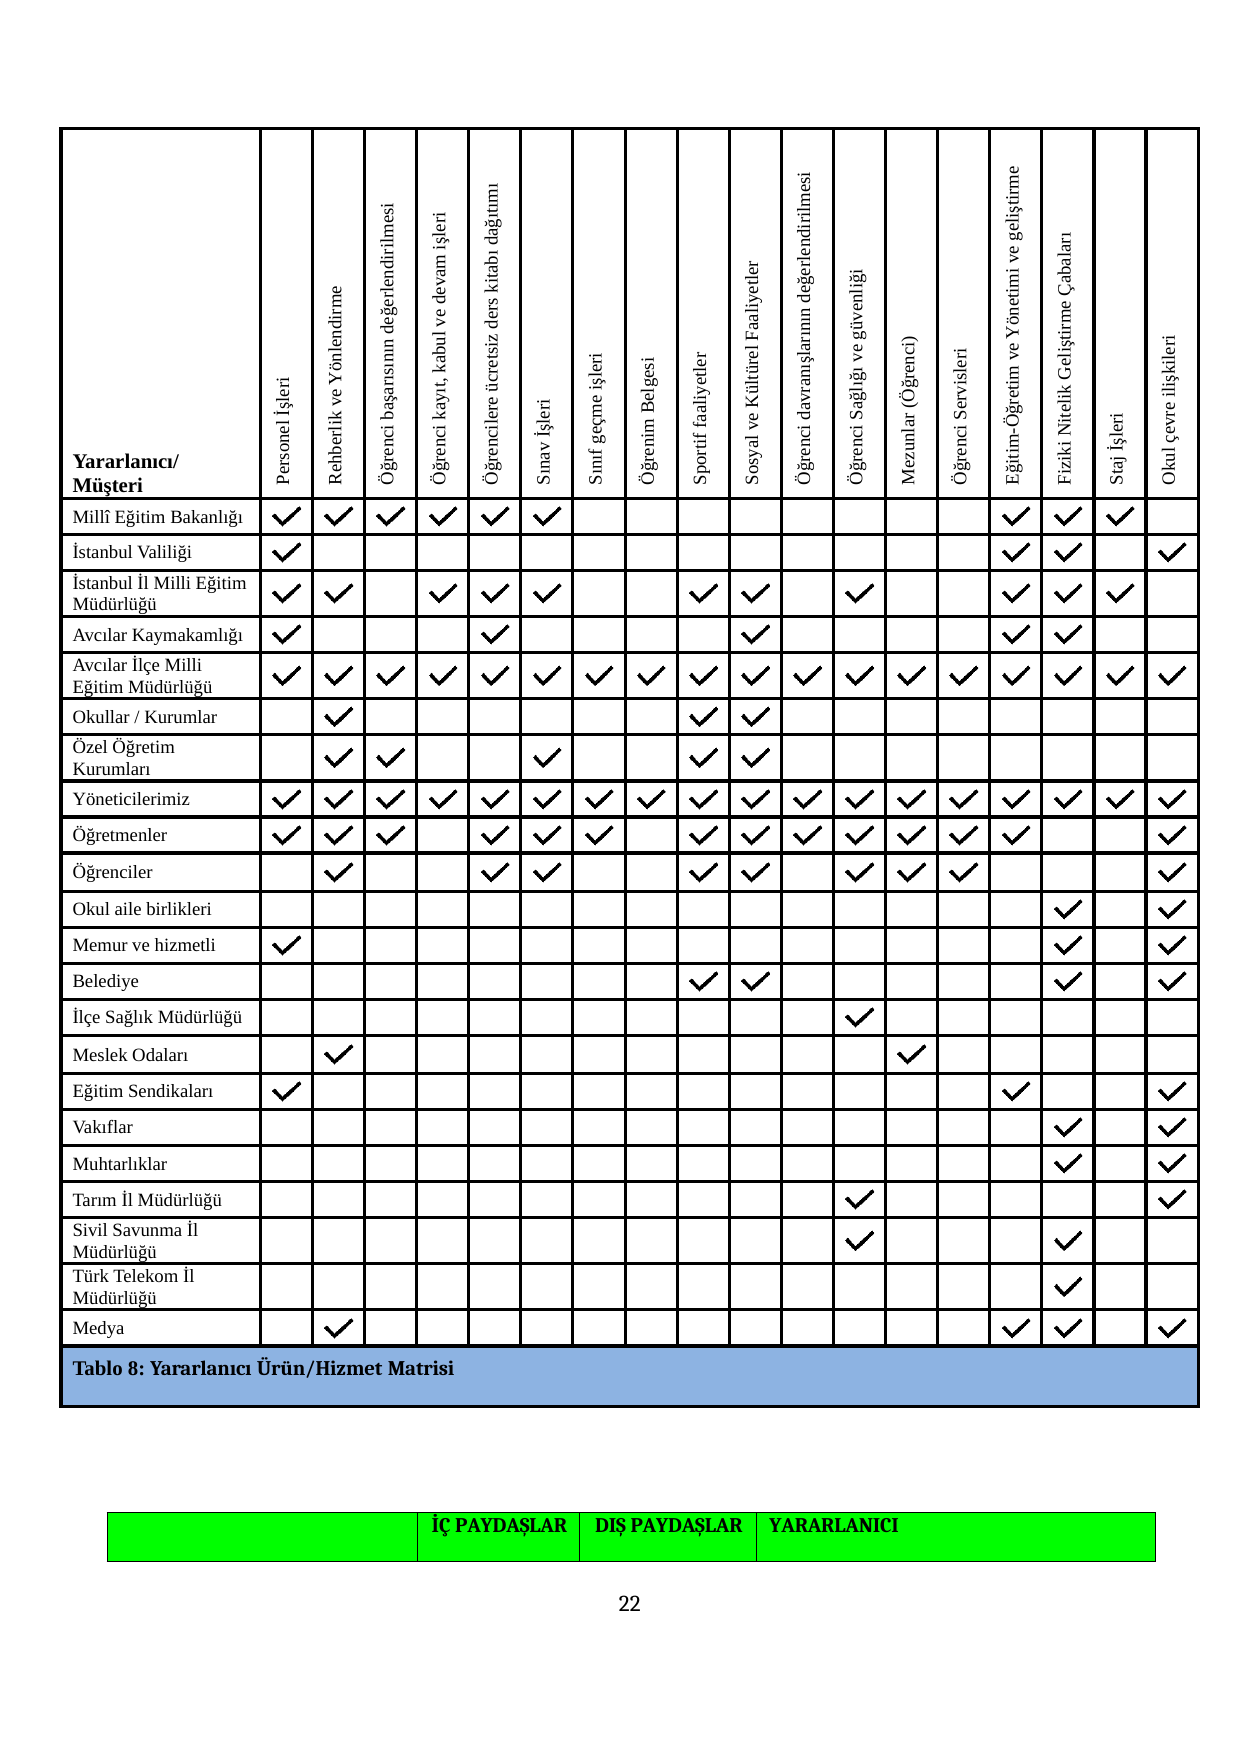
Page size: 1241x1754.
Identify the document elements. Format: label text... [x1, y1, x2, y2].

table_cell [262, 572, 311, 615]
table_cell [1148, 855, 1197, 889]
picture [376, 784, 406, 814]
picture [1053, 784, 1083, 814]
table_cell [314, 536, 363, 568]
picture [688, 784, 718, 814]
table_cell [939, 736, 988, 779]
table_cell [783, 1311, 832, 1344]
picture [1105, 784, 1135, 814]
table_cell Öğrencilere ücretsiz ders kitabı dağıtımı [470, 130, 519, 497]
table_cell [470, 855, 519, 889]
table_cell [627, 783, 676, 815]
picture [323, 1313, 354, 1343]
picture [271, 820, 302, 850]
table_cell [627, 893, 676, 926]
table_cell [679, 572, 728, 615]
table_cell [470, 1265, 519, 1308]
table_cell [522, 965, 571, 998]
table_cell [1043, 1219, 1092, 1262]
table_cell [418, 1265, 467, 1308]
picture [428, 660, 458, 691]
table_cell [418, 536, 467, 568]
table_cell [1148, 1311, 1197, 1344]
table_cell [314, 572, 363, 615]
table_cell [574, 1075, 624, 1108]
table_cell [835, 819, 884, 851]
picture [688, 857, 718, 887]
picture [323, 701, 354, 732]
table_cell [1043, 1147, 1092, 1180]
table_cell [1148, 654, 1197, 697]
picture [428, 501, 458, 531]
table_cell [314, 1001, 363, 1034]
table_cell [1096, 965, 1144, 998]
table_cell Öğrenci kayıt, kabul ve devam işleri [418, 130, 467, 497]
table_cell [1043, 893, 1092, 926]
picture [896, 1039, 927, 1069]
table_cell [679, 1311, 728, 1344]
table_cell [418, 929, 467, 962]
table_cell Tarım İl Müdürlüğü [63, 1183, 259, 1216]
picture [792, 820, 823, 850]
table_cell [1148, 1037, 1197, 1072]
table_cell Sosyal ve Kültürel Faaliyetler [731, 130, 780, 497]
table_cell Eğitim-Öğretim ve Yönetimi ve geliştirme [991, 130, 1040, 497]
table_cell [939, 783, 988, 815]
table_cell [835, 1219, 884, 1262]
table_cell [627, 1311, 676, 1344]
table_cell [366, 1075, 415, 1108]
table_cell [679, 654, 728, 697]
table_cell [991, 1311, 1040, 1344]
table_cell [366, 536, 415, 568]
table_cell [262, 1311, 311, 1344]
table_cell [574, 1037, 624, 1072]
picture [1001, 619, 1031, 649]
table_cell [627, 618, 676, 651]
table_cell [679, 855, 728, 889]
picture [532, 820, 562, 850]
table_cell [314, 1219, 363, 1262]
picture [1001, 820, 1031, 850]
table_cell İlçe Sağlık Müdürlüğü [63, 1001, 259, 1034]
table_cell [366, 1037, 415, 1072]
table_cell [939, 1219, 988, 1262]
table_cell [731, 965, 780, 998]
picture [532, 857, 562, 887]
table_cell [418, 1147, 467, 1180]
table_cell Fiziki Nitelik Geliştirme Çabaları [1043, 130, 1092, 497]
table_cell [522, 893, 571, 926]
table_cell [262, 965, 311, 998]
table_cell [731, 783, 780, 815]
table_cell [1043, 1311, 1092, 1344]
table_cell [314, 1311, 363, 1344]
table_cell [835, 1075, 884, 1108]
table_cell [1148, 893, 1197, 926]
picture [740, 966, 770, 996]
table_cell [783, 536, 832, 568]
table_cell [366, 819, 415, 851]
table_cell [679, 536, 728, 568]
picture [271, 537, 302, 567]
table_cell [679, 1037, 728, 1072]
table_cell [470, 1183, 519, 1216]
table_cell [1148, 500, 1197, 532]
table_cell [679, 1111, 728, 1144]
table_cell [731, 1075, 780, 1108]
picture [584, 660, 614, 691]
table_cell [835, 536, 884, 568]
table_cell [1043, 929, 1092, 962]
table_cell [731, 1311, 780, 1344]
table_cell [574, 1265, 624, 1308]
table_cell [627, 536, 676, 568]
table_cell [470, 736, 519, 779]
picture [271, 784, 302, 814]
table_cell [627, 819, 676, 851]
table_cell [731, 618, 780, 651]
table_cell [679, 1265, 728, 1308]
table_cell [783, 1111, 832, 1144]
table_cell [522, 1001, 571, 1034]
picture [1001, 537, 1031, 567]
table_cell [887, 819, 936, 851]
table_cell [731, 500, 780, 532]
table_cell [574, 536, 624, 568]
table_cell [679, 929, 728, 962]
picture [584, 784, 614, 814]
table_cell [366, 965, 415, 998]
picture [1157, 1112, 1187, 1142]
table_cell [314, 929, 363, 962]
table_cell [679, 1219, 728, 1262]
table_cell [1096, 1147, 1144, 1180]
table_cell [314, 1075, 363, 1108]
table_cell [314, 1265, 363, 1308]
table_cell [627, 855, 676, 889]
table_cell [418, 783, 467, 815]
table_cell [1096, 929, 1144, 962]
table_cell [991, 700, 1040, 733]
picture [1053, 1225, 1083, 1256]
table_cell [574, 572, 624, 615]
table_cell [1148, 783, 1197, 815]
table_cell Personel İşleri [262, 130, 311, 497]
picture [740, 619, 770, 649]
picture [844, 784, 875, 814]
picture [740, 820, 770, 850]
picture [844, 578, 875, 608]
table_cell [522, 1183, 571, 1216]
table_cell [262, 929, 311, 962]
picture [1053, 1313, 1083, 1343]
picture [740, 743, 770, 773]
table_cell Memur ve hizmetli [63, 929, 259, 962]
table_cell [783, 965, 832, 998]
table_cell Sınav İşleri [522, 130, 571, 497]
table_cell [731, 929, 780, 962]
table_cell [1148, 1075, 1197, 1108]
table_cell İstanbul Valiliği [63, 536, 259, 568]
picture [740, 784, 770, 814]
table_cell [1096, 893, 1144, 926]
picture [480, 578, 510, 608]
table_cell [470, 1311, 519, 1344]
picture [1053, 578, 1083, 608]
table_cell [731, 700, 780, 733]
table_cell [262, 500, 311, 532]
picture [896, 820, 927, 850]
picture [584, 820, 614, 850]
table_cell [887, 1001, 936, 1034]
table_cell [470, 929, 519, 962]
table_cell [418, 572, 467, 615]
picture [1157, 857, 1187, 887]
picture [480, 660, 510, 691]
table_cell Staj İşleri [1096, 130, 1144, 497]
table_cell Yöneticilerimiz [63, 783, 259, 815]
table_cell Öğretmenler [63, 819, 259, 851]
table_cell [1148, 536, 1197, 568]
table_cell [470, 572, 519, 615]
picture [1053, 894, 1083, 924]
table_cell [1096, 500, 1144, 532]
table_header PAYDAŞLAR [108, 1513, 417, 1561]
table_cell [522, 536, 571, 568]
table_cell [574, 654, 624, 697]
table_cell [679, 700, 728, 733]
table_cell [991, 783, 1040, 815]
table_cell [783, 819, 832, 851]
table_cell [731, 1183, 780, 1216]
picture [532, 578, 562, 608]
table_cell [470, 819, 519, 851]
picture [1001, 1076, 1031, 1106]
table_cell [835, 1311, 884, 1344]
table_cell [1043, 1001, 1092, 1034]
table_cell [679, 618, 728, 651]
table_cell [366, 1219, 415, 1262]
picture [1053, 1148, 1083, 1178]
picture [271, 1076, 302, 1106]
table_cell Avcılar Kaymakamlığı [63, 618, 259, 651]
table_cell [991, 618, 1040, 651]
picture [1053, 660, 1083, 691]
table_cell [418, 500, 467, 532]
table_cell [1043, 700, 1092, 733]
table_cell [470, 1075, 519, 1108]
table_cell [731, 819, 780, 851]
table_cell [366, 1111, 415, 1144]
picture [636, 660, 666, 691]
table_cell [470, 536, 519, 568]
table_cell [1043, 965, 1092, 998]
table_cell [1043, 736, 1092, 779]
table_cell [522, 736, 571, 779]
table_cell [366, 893, 415, 926]
table_cell [314, 783, 363, 815]
table_cell [574, 965, 624, 998]
table_cell [262, 1111, 311, 1144]
table_cell [887, 536, 936, 568]
table_cell [835, 1001, 884, 1034]
table_cell [314, 500, 363, 532]
table_cell [470, 618, 519, 651]
table_cell Öğrenci Servisleri [939, 130, 988, 497]
table_cell [731, 855, 780, 889]
table_cell [366, 654, 415, 697]
table_cell [835, 500, 884, 532]
picture [1105, 660, 1135, 691]
table_cell [1043, 1037, 1092, 1072]
picture [1105, 578, 1135, 608]
picture [688, 966, 718, 996]
table_cell Rehberlik ve Yönlendirme [314, 130, 363, 497]
picture [1105, 501, 1135, 531]
table_cell [835, 965, 884, 998]
table_cell [731, 1111, 780, 1144]
table_cell [679, 819, 728, 851]
table_cell [522, 1265, 571, 1308]
table_cell [262, 700, 311, 733]
table_cell [627, 500, 676, 532]
table_cell [627, 700, 676, 733]
table_cell [991, 929, 1040, 962]
table_cell [522, 700, 571, 733]
table_cell [939, 1001, 988, 1034]
table_cell [366, 736, 415, 779]
table_cell [731, 1265, 780, 1308]
table_cell [679, 1147, 728, 1180]
table_cell [783, 929, 832, 962]
table_cell [1148, 1265, 1197, 1308]
table_cell [418, 965, 467, 998]
table_cell [887, 1265, 936, 1308]
picture [1053, 537, 1083, 567]
table_cell [574, 1311, 624, 1344]
table_cell Avcılar İlçe Milli Eğitim Müdürlüğü [63, 654, 259, 697]
table_cell [1148, 1001, 1197, 1034]
table_cell [314, 1183, 363, 1216]
picture [1001, 784, 1031, 814]
picture [376, 743, 406, 773]
picture [948, 820, 979, 850]
table_cell [522, 1311, 571, 1344]
table_cell [1096, 855, 1144, 889]
table_cell [1043, 1075, 1092, 1108]
table_cell [991, 1183, 1040, 1216]
table_cell Medya [63, 1311, 259, 1344]
table_cell [418, 654, 467, 697]
picture [688, 820, 718, 850]
table_cell [679, 500, 728, 532]
table_cell [1148, 929, 1197, 962]
table_cell [470, 783, 519, 815]
table_cell [731, 893, 780, 926]
table_cell [991, 1265, 1040, 1308]
table_cell [783, 618, 832, 651]
table_cell [314, 893, 363, 926]
picture [323, 857, 354, 887]
table_header YARARLANICI [757, 1513, 1155, 1561]
table_cell [991, 1075, 1040, 1108]
table_cell [574, 1001, 624, 1034]
table_cell [1043, 1111, 1092, 1144]
table_cell [470, 654, 519, 697]
table_cell [366, 929, 415, 962]
table_cell [1043, 654, 1092, 697]
table_cell [887, 1147, 936, 1180]
table_cell [679, 893, 728, 926]
table_cell [262, 819, 311, 851]
table_cell [1043, 572, 1092, 615]
table_cell [991, 1037, 1040, 1072]
picture [1001, 578, 1031, 608]
table_cell [627, 1001, 676, 1034]
table_cell [887, 700, 936, 733]
table_cell [522, 783, 571, 815]
table_cell [939, 654, 988, 697]
picture [1053, 1272, 1083, 1302]
table_cell [627, 1147, 676, 1180]
table_cell [939, 1265, 988, 1308]
table_cell [418, 1037, 467, 1072]
table_cell [627, 572, 676, 615]
picture [1157, 820, 1187, 850]
table_cell Öğrenci davranışlarının değerlendirilmesi [783, 130, 832, 497]
table_cell [731, 654, 780, 697]
table_cell [991, 1219, 1040, 1262]
table_cell [887, 654, 936, 697]
table_cell [835, 929, 884, 962]
table_cell [522, 572, 571, 615]
table_cell [262, 1037, 311, 1072]
table_cell [783, 1147, 832, 1180]
table_cell [783, 654, 832, 697]
table_cell Mezunlar (Öğrenci) [887, 130, 936, 497]
table_cell [887, 783, 936, 815]
table_cell [835, 572, 884, 615]
table_cell Türk Telekom İl Müdürlüğü [63, 1265, 259, 1308]
table_cell [679, 783, 728, 815]
table_cell Belediye [63, 965, 259, 998]
table_cell [1096, 819, 1144, 851]
picture [271, 578, 302, 608]
picture [376, 660, 406, 691]
table_cell [939, 536, 988, 568]
table_cell [991, 819, 1040, 851]
table_cell [314, 965, 363, 998]
table_cell [939, 618, 988, 651]
table_cell [522, 1111, 571, 1144]
table_cell [262, 1075, 311, 1108]
table_cell Millî Eğitim Bakanlığı [63, 500, 259, 532]
picture [688, 660, 718, 691]
picture [271, 619, 302, 649]
table_cell [887, 1075, 936, 1108]
table_cell [366, 1265, 415, 1308]
table_cell [522, 654, 571, 697]
table_cell [574, 618, 624, 651]
table_cell [939, 819, 988, 851]
table_cell [574, 1219, 624, 1262]
table_cell [991, 1111, 1040, 1144]
picture [896, 857, 927, 887]
picture [1053, 930, 1083, 960]
table_cell [627, 1075, 676, 1108]
table_cell [314, 1147, 363, 1180]
table_cell Meslek Odaları [63, 1037, 259, 1072]
picture [1001, 501, 1031, 531]
table_cell Eğitim Sendikaları [63, 1075, 259, 1108]
picture [1053, 619, 1083, 649]
picture [1157, 1313, 1187, 1343]
table_cell [574, 736, 624, 779]
picture [1053, 1112, 1083, 1142]
table_cell [887, 929, 936, 962]
table_cell [262, 1265, 311, 1308]
picture [844, 1225, 875, 1256]
table_cell [1043, 855, 1092, 889]
table_cell [991, 965, 1040, 998]
picture [896, 784, 927, 814]
table_cell [939, 965, 988, 998]
table_cell [1043, 500, 1092, 532]
table_cell [939, 1183, 988, 1216]
table_cell [418, 1001, 467, 1034]
picture [688, 743, 718, 773]
table_cell [627, 1183, 676, 1216]
table_cell [522, 1147, 571, 1180]
table_cell [470, 500, 519, 532]
table_cell [991, 1147, 1040, 1180]
table_cell [262, 1001, 311, 1034]
table_cell [991, 500, 1040, 532]
table_cell [1096, 1111, 1144, 1144]
table_cell [679, 1075, 728, 1108]
table_cell [991, 736, 1040, 779]
table_cell [627, 965, 676, 998]
picture [376, 501, 406, 531]
table_cell Okul çevre ilişkileri [1148, 130, 1197, 497]
table_cell [1148, 572, 1197, 615]
table_cell Öğrenim Belgesi [627, 130, 676, 497]
table_cell [783, 736, 832, 779]
table_cell [783, 572, 832, 615]
table_cell [835, 1265, 884, 1308]
table_cell [262, 736, 311, 779]
picture [271, 660, 302, 691]
picture [1157, 660, 1187, 691]
table_cell [1148, 700, 1197, 733]
picture [948, 857, 979, 887]
table_cell [835, 783, 884, 815]
table_cell [418, 618, 467, 651]
table_cell [522, 1075, 571, 1108]
picture [740, 857, 770, 887]
table_cell [939, 1111, 988, 1144]
table_cell [991, 855, 1040, 889]
table_cell [574, 819, 624, 851]
table_cell [783, 500, 832, 532]
table_cell [1096, 736, 1144, 779]
picture [1053, 966, 1083, 996]
table_cell [1096, 536, 1144, 568]
picture [1157, 1076, 1187, 1106]
table_cell [991, 654, 1040, 697]
table_cell [574, 855, 624, 889]
table_cell [783, 1001, 832, 1034]
table_cell [887, 965, 936, 998]
table_cell [835, 654, 884, 697]
table_cell [262, 1219, 311, 1262]
table_cell [731, 736, 780, 779]
table_cell [835, 1111, 884, 1144]
table_cell [627, 1265, 676, 1308]
table_cell [887, 500, 936, 532]
table_cell [627, 736, 676, 779]
picture [1157, 537, 1187, 567]
table_cell [679, 1001, 728, 1034]
table_cell [522, 855, 571, 889]
picture [480, 820, 510, 850]
table_cell [418, 855, 467, 889]
table_cell [627, 654, 676, 697]
picture [636, 784, 666, 814]
table_cell Muhtarlıklar [63, 1147, 259, 1180]
table_cell [262, 893, 311, 926]
table_cell [418, 1311, 467, 1344]
table_cell Sportif faaliyetler [679, 130, 728, 497]
table_cell [418, 700, 467, 733]
table_cell [262, 654, 311, 697]
table_cell [1043, 819, 1092, 851]
picture [323, 820, 354, 850]
picture [844, 660, 875, 691]
table_cell [835, 736, 884, 779]
table_cell [731, 572, 780, 615]
picture [844, 1184, 875, 1214]
table_cell [887, 1111, 936, 1144]
table_cell [783, 1219, 832, 1262]
picture [323, 660, 354, 691]
table_cell [1148, 819, 1197, 851]
table_cell [470, 1219, 519, 1262]
table_cell [470, 1147, 519, 1180]
table_cell Öğrenciler [63, 855, 259, 889]
table_cell Vakıflar [63, 1111, 259, 1144]
table_cell [366, 500, 415, 532]
table_cell [418, 1219, 467, 1262]
picture [428, 784, 458, 814]
table_cell [887, 1311, 936, 1344]
table_cell İstanbul İl Milli Eğitim Müdürlüğü [63, 572, 259, 615]
table_cell [783, 1037, 832, 1072]
table_header İÇ PAYDAŞLAR [418, 1513, 579, 1561]
table_cell [887, 618, 936, 651]
table_cell [522, 500, 571, 532]
table_cell [939, 1075, 988, 1108]
table_cell [627, 1037, 676, 1072]
picture [792, 660, 823, 691]
table_cell [783, 1183, 832, 1216]
table_cell [1148, 1219, 1197, 1262]
picture [896, 660, 927, 691]
table_cell [574, 500, 624, 532]
table_cell [262, 855, 311, 889]
table_cell [991, 1001, 1040, 1034]
picture [323, 784, 354, 814]
picture [323, 501, 354, 531]
table_cell [470, 965, 519, 998]
table_cell [991, 536, 1040, 568]
table_cell [574, 893, 624, 926]
table_cell [1148, 1183, 1197, 1216]
picture [948, 784, 979, 814]
table_cell [262, 536, 311, 568]
table_cell [1096, 618, 1144, 651]
table_cell [627, 1111, 676, 1144]
table_cell [470, 700, 519, 733]
table_cell Sivil Savunma İl Müdürlüğü [63, 1219, 259, 1262]
picture [740, 578, 770, 608]
picture [688, 578, 718, 608]
picture [1001, 1313, 1031, 1343]
picture [532, 501, 562, 531]
table_cell [887, 1183, 936, 1216]
table_cell [1043, 783, 1092, 815]
table_cell [314, 1111, 363, 1144]
table_cell [1043, 1265, 1092, 1308]
picture [1157, 966, 1187, 996]
table_cell [783, 1265, 832, 1308]
table_cell [470, 1111, 519, 1144]
table_cell [835, 893, 884, 926]
table_header DIŞ PAYDAŞLAR [580, 1513, 756, 1561]
table_cell [574, 1111, 624, 1144]
table_cell [522, 929, 571, 962]
table_cell [366, 1001, 415, 1034]
table_cell [314, 1037, 363, 1072]
picture [948, 660, 979, 691]
table_cell [1148, 965, 1197, 998]
table_cell [1096, 1219, 1144, 1262]
table_cell [366, 783, 415, 815]
table_cell [783, 855, 832, 889]
table_cell [887, 855, 936, 889]
table_cell [418, 1111, 467, 1144]
picture [1157, 1184, 1187, 1214]
table_cell [522, 618, 571, 651]
table_cell [366, 1311, 415, 1344]
table_cell [470, 1001, 519, 1034]
table_cell [314, 855, 363, 889]
table_cell [835, 1147, 884, 1180]
table_cell Özel Öğretim Kurumları [63, 736, 259, 779]
table_cell [679, 965, 728, 998]
table_cell [939, 700, 988, 733]
table_cell [783, 893, 832, 926]
table_cell [835, 618, 884, 651]
table_cell [522, 819, 571, 851]
table_cell [366, 1183, 415, 1216]
table_cell [314, 654, 363, 697]
table_cell [366, 700, 415, 733]
table_cell [887, 893, 936, 926]
table_cell [418, 893, 467, 926]
table_cell [262, 1183, 311, 1216]
table_cell Tablo 8: Yararlanıcı Ürün/Hizmet Matrisi [63, 1348, 1197, 1405]
table_cell Öğrenci Sağlığı ve güvenliği [835, 130, 884, 497]
table_cell [1096, 783, 1144, 815]
table_cell [939, 500, 988, 532]
picture [480, 619, 510, 649]
table_cell [574, 1183, 624, 1216]
picture [271, 930, 302, 960]
table_cell [1096, 700, 1144, 733]
table_cell [366, 618, 415, 651]
table_cell [1096, 654, 1144, 697]
table_cell [1043, 536, 1092, 568]
table_cell [574, 700, 624, 733]
table_cell [314, 700, 363, 733]
table_cell [418, 819, 467, 851]
table_cell Yararlanıcı/Müşteri [63, 130, 259, 497]
table_cell [366, 855, 415, 889]
table_cell [939, 855, 988, 889]
picture [532, 743, 562, 773]
picture [480, 784, 510, 814]
table_cell [939, 893, 988, 926]
picture [323, 578, 354, 608]
table_cell Öğrenci başarısının değerlendirilmesi [366, 130, 415, 497]
picture [376, 820, 406, 850]
picture [480, 501, 510, 531]
table_cell [574, 1147, 624, 1180]
picture [532, 660, 562, 691]
table_cell [366, 572, 415, 615]
picture [1157, 894, 1187, 924]
table_cell [1096, 1037, 1144, 1072]
table_cell [574, 929, 624, 962]
picture [428, 578, 458, 608]
table_cell [1096, 572, 1144, 615]
table_cell [627, 929, 676, 962]
table_cell [679, 1183, 728, 1216]
table_cell [418, 1075, 467, 1108]
table_cell [1148, 1147, 1197, 1180]
table_cell Okullar / Kurumlar [63, 700, 259, 733]
table_cell [262, 783, 311, 815]
table_cell [731, 1147, 780, 1180]
table_cell [1096, 1265, 1144, 1308]
picture [323, 1039, 354, 1069]
table_cell [314, 736, 363, 779]
table_cell [991, 572, 1040, 615]
table_cell [366, 1147, 415, 1180]
table_cell [470, 1037, 519, 1072]
table_cell [887, 572, 936, 615]
table_cell [574, 783, 624, 815]
table_cell [835, 855, 884, 889]
picture [271, 501, 302, 531]
table_cell [522, 1219, 571, 1262]
picture [1157, 1148, 1187, 1178]
picture [740, 701, 770, 732]
table_cell [1096, 1183, 1144, 1216]
table_cell [939, 1037, 988, 1072]
table_cell [522, 1037, 571, 1072]
picture [532, 784, 562, 814]
table_cell [262, 1147, 311, 1180]
picture [480, 857, 510, 887]
table_cell [939, 929, 988, 962]
table_cell [835, 1183, 884, 1216]
table_cell [783, 1075, 832, 1108]
table_cell [314, 819, 363, 851]
table_cell [991, 893, 1040, 926]
table_cell [835, 1037, 884, 1072]
table_cell Okul aile birlikleri [63, 893, 259, 926]
table_cell [314, 618, 363, 651]
table_cell [939, 1147, 988, 1180]
picture [844, 857, 875, 887]
table_cell [887, 736, 936, 779]
table_cell [939, 572, 988, 615]
table_cell Sınıf geçme işleri [574, 130, 624, 497]
table_cell [1096, 1075, 1144, 1108]
picture [688, 701, 718, 732]
picture [323, 743, 354, 773]
table_cell [679, 736, 728, 779]
table_cell [262, 618, 311, 651]
picture [740, 660, 770, 691]
table_cell [731, 1219, 780, 1262]
table_cell [1043, 618, 1092, 651]
picture [792, 784, 823, 814]
picture [1157, 784, 1187, 814]
table_cell [939, 1311, 988, 1344]
table_cell [887, 1037, 936, 1072]
table_cell [1043, 1183, 1092, 1216]
table_cell [1148, 736, 1197, 779]
table_cell [627, 1219, 676, 1262]
table_cell [470, 893, 519, 926]
table_cell [1096, 1311, 1144, 1344]
table_cell [1148, 618, 1197, 651]
table_cell [418, 736, 467, 779]
table_cell [731, 1001, 780, 1034]
picture [1001, 660, 1031, 691]
picture [844, 1002, 875, 1032]
table_cell [783, 783, 832, 815]
table_cell [887, 1219, 936, 1262]
table_cell [731, 1037, 780, 1072]
picture [1157, 930, 1187, 960]
picture [1053, 501, 1083, 531]
table_cell [1148, 1111, 1197, 1144]
table_cell [731, 536, 780, 568]
table_cell [835, 700, 884, 733]
table_cell [783, 700, 832, 733]
table_cell [1096, 1001, 1144, 1034]
picture [844, 820, 875, 850]
table_cell [418, 1183, 467, 1216]
